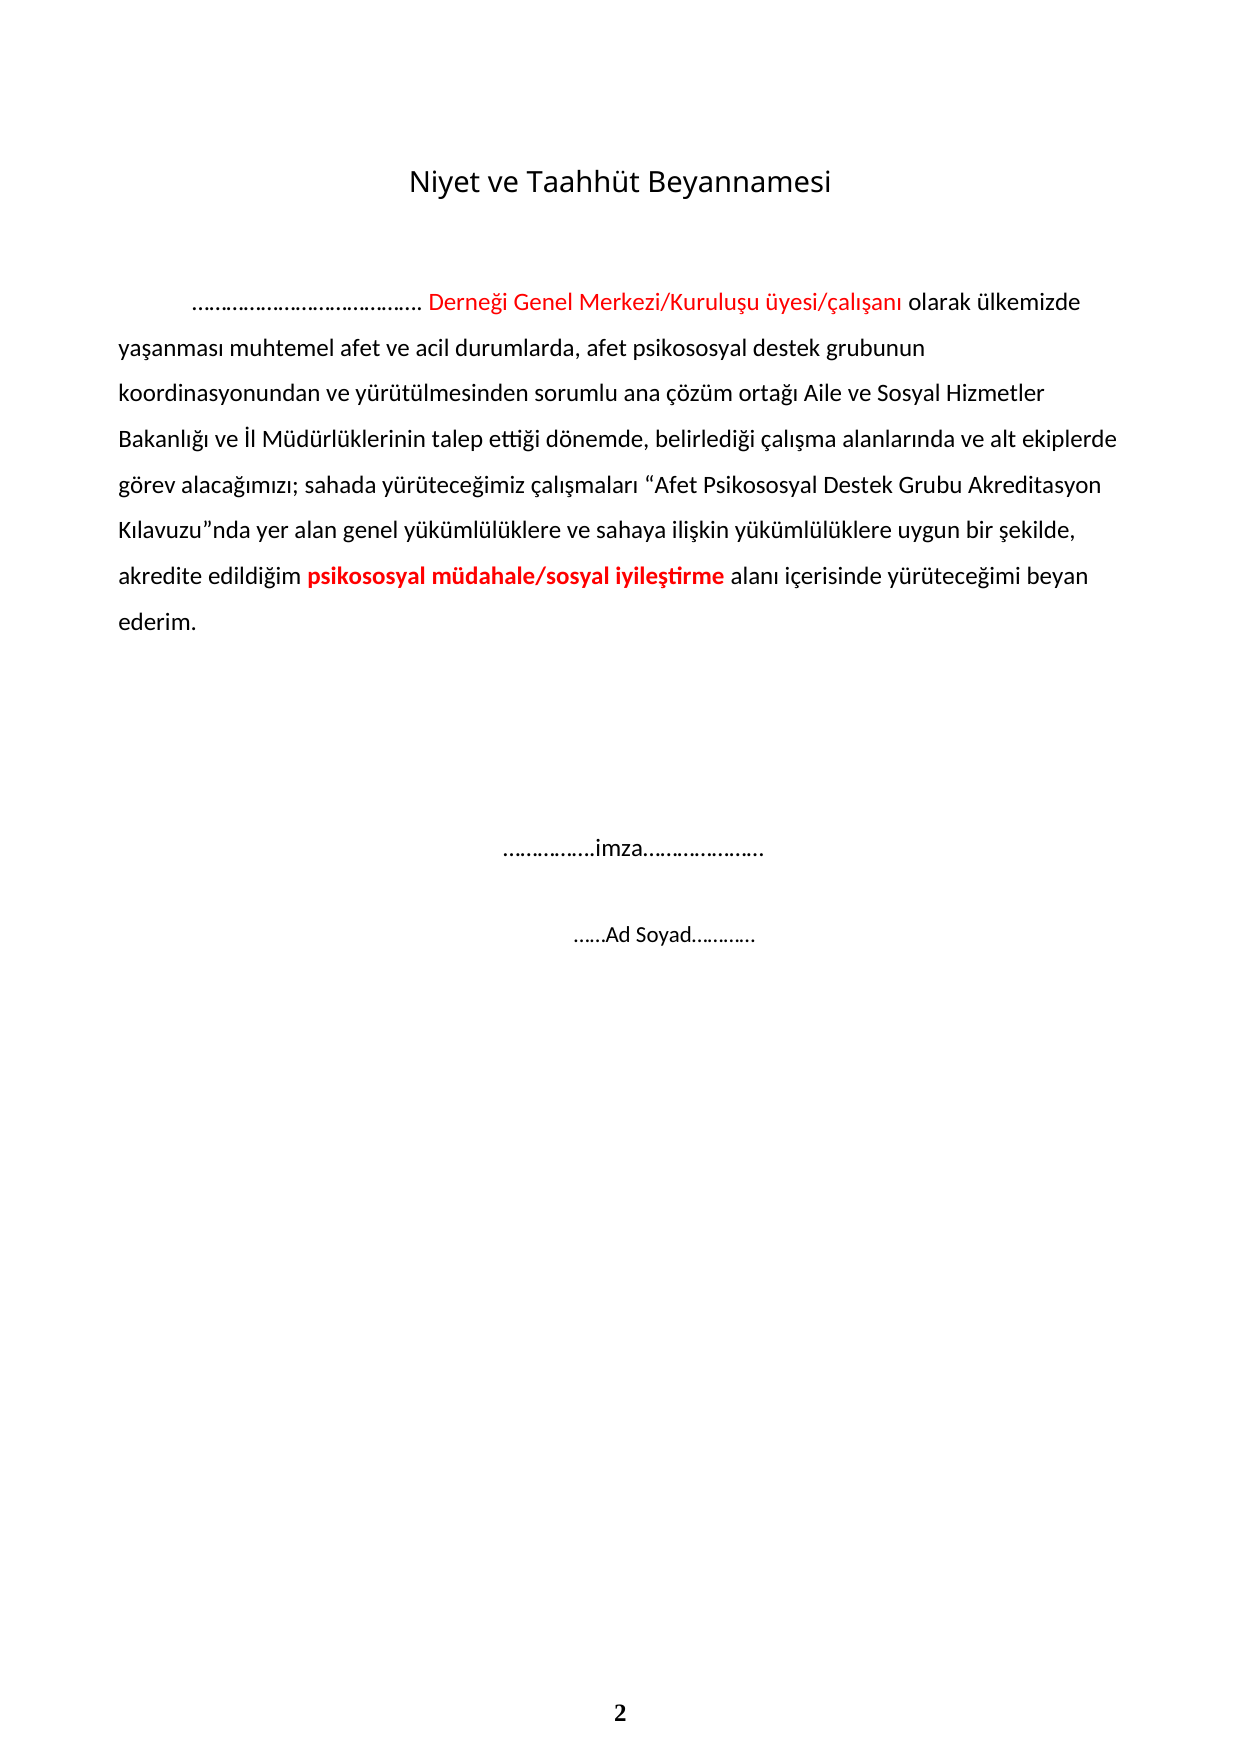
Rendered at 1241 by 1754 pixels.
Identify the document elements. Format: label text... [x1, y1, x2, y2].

text Niyet ve Taahhüt Beyannamesi [118, 161, 1122, 201]
text …………………………………. Derneği Genel Merkezi/Kuruluşu üyesi/çalışanı olarak ülkemizde yaşanması muhtemel afet ve acil durumlarda, afet psikososyal destek grubunun koordinasyonundan ve yürütülmesinden sorumlu ana çözüm ortağı Aile ve Sosyal Hizmetler Bakanlığı ve İl Müdürlüklerinin talep ettiği dönemde, belirlediği çalışma alanlarında ve alt ekiplerde görev alacağımızı; sahada yürüteceğimiz çalışmaları “Afet Psikososyal Destek Grubu Akreditasyon Kılavuzu”nda yer alan genel yükümlülüklere ve sahaya ilişkin yükümlülüklere uygun bir şekilde, akredite edildiğim psikososyal müdahale/sosyal iyileştirme alanı içerisinde yürüteceğimi beyan ederim. [118, 286, 1122, 637]
text …………….imza………………… [118, 832, 1122, 863]
list ……Ad Soyad………… [266, 920, 1063, 948]
